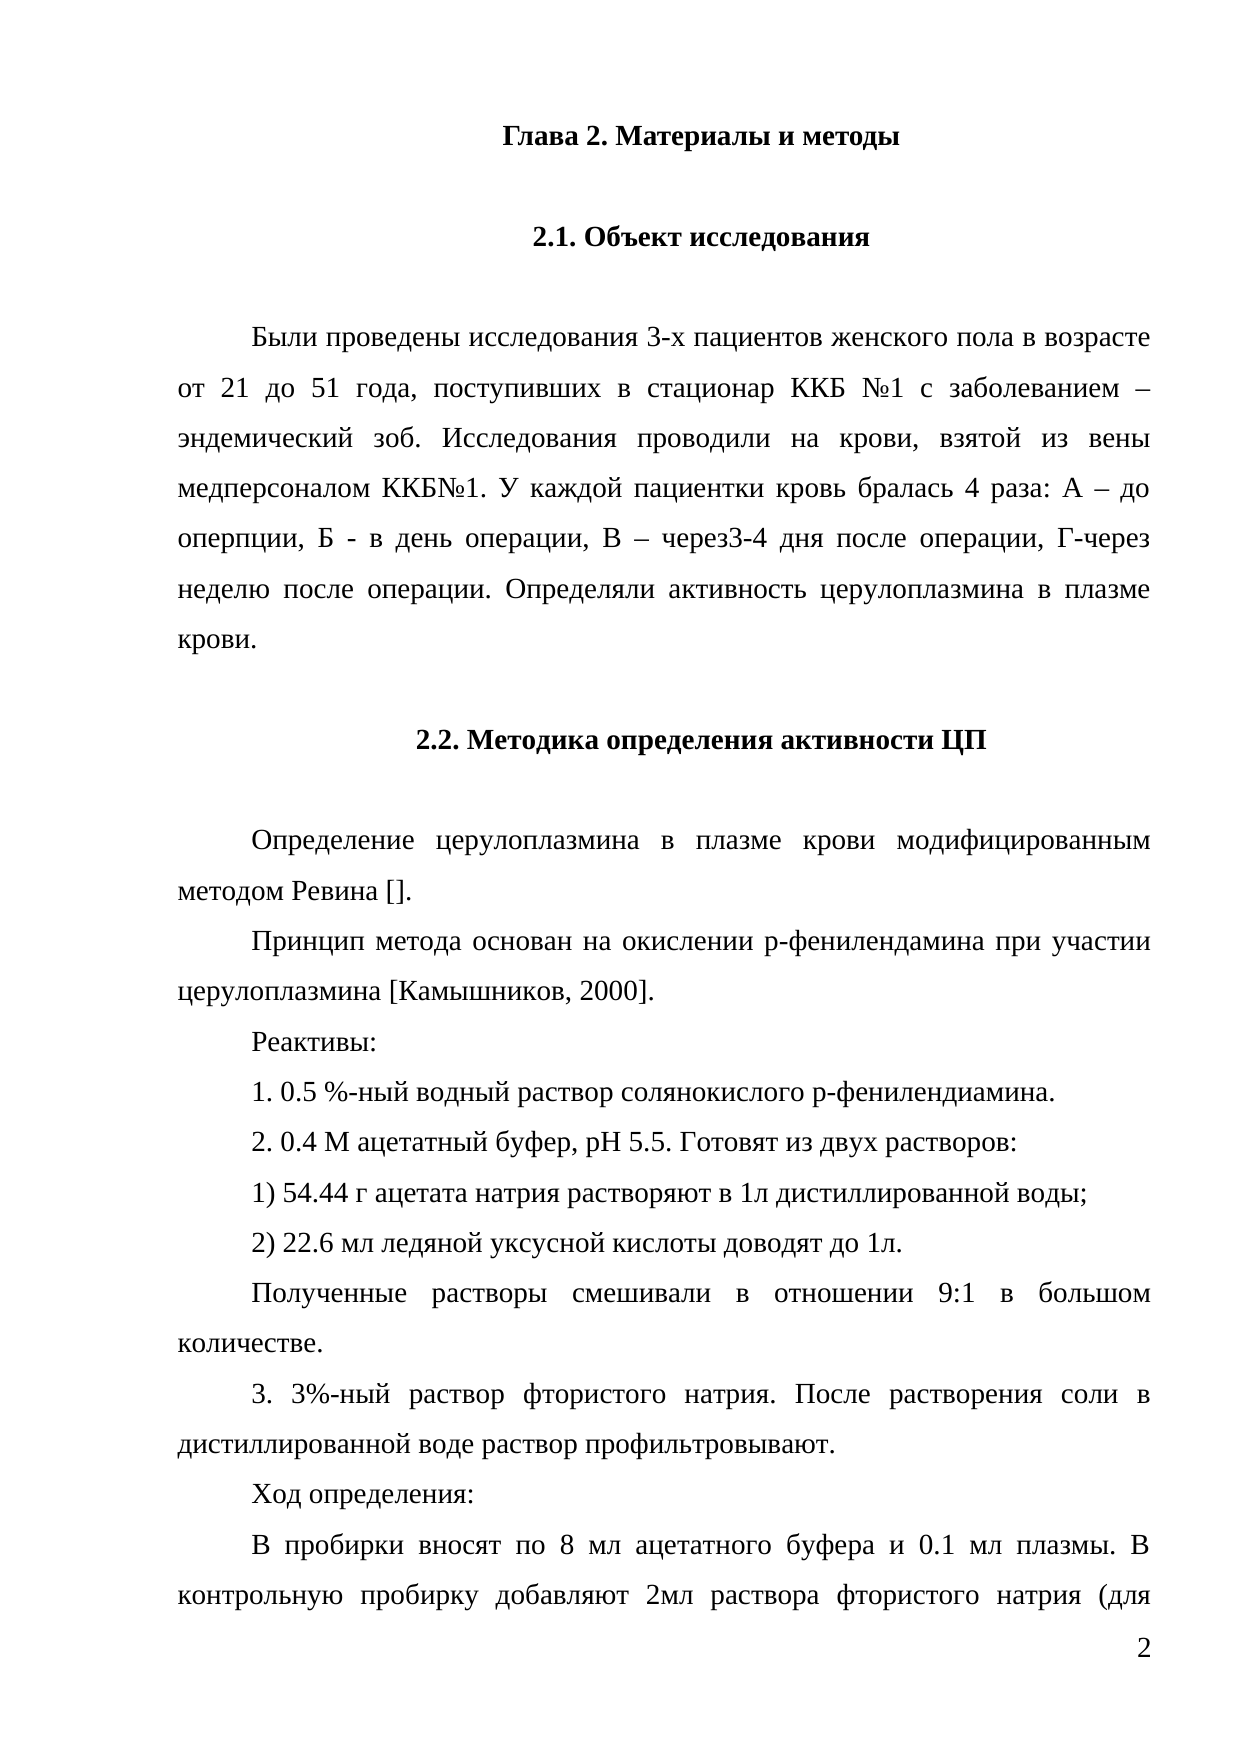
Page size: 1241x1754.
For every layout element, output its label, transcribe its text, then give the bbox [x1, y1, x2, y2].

text Определение церулоплазмина в плазме крови модифицированным методом Ревина []. [177, 822, 1152, 906]
text Полученные растворы смешивали в отношении 9:1 в большом количестве. [177, 1275, 1152, 1359]
text 2.2. Методика определения активности ЦП [177, 722, 1152, 755]
subtitle 2.1. Объект исследования [177, 219, 1152, 252]
text 2. ацетатный буфер, рН 5.5. Готовят из двух растворов: [177, 1124, 1152, 1158]
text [177, 1527, 1152, 1611]
text 2) 22.6 мл ледяной уксусной кислоты доводят до 1л. [177, 1225, 1152, 1258]
text Реактивы: [177, 1024, 1152, 1057]
text Ход определения: [177, 1477, 1152, 1510]
subtitle Глава 2. Материалы и методы [177, 118, 1152, 152]
text 1. 0.5 %-ный водный раствор солянокислого р-фенилендиамина. [177, 1074, 1152, 1108]
text Принцип метода основан на окислении р-фенилендамина при участии церулоплазмина [Камышников, 2000]. [177, 923, 1152, 1007]
text 3. 3%-ный раствор фтористого натрия. После растворения соли в дистиллированной воде раствор профильтровывают. [177, 1376, 1152, 1460]
text Были проведены исследования 3-х пациентов женского пола в возрасте от 21 до 51 года, поступивших в стационар ККБ №1 с заболеванием – эндемический зоб. Исследования проводили на крови, взятой из вены медперсоналом ККБ№1. У каждой пациентки кровь бралась 4 раза: А – до оперпции, Б - в день операции, В – через3-4 дня после операции, Г-через неделю после операции. Определяли активность церулоплазмина в плазме крови. [177, 319, 1152, 655]
text 1) ацетата натрия растворяют в 1л дистиллированной воды; [177, 1175, 1152, 1208]
